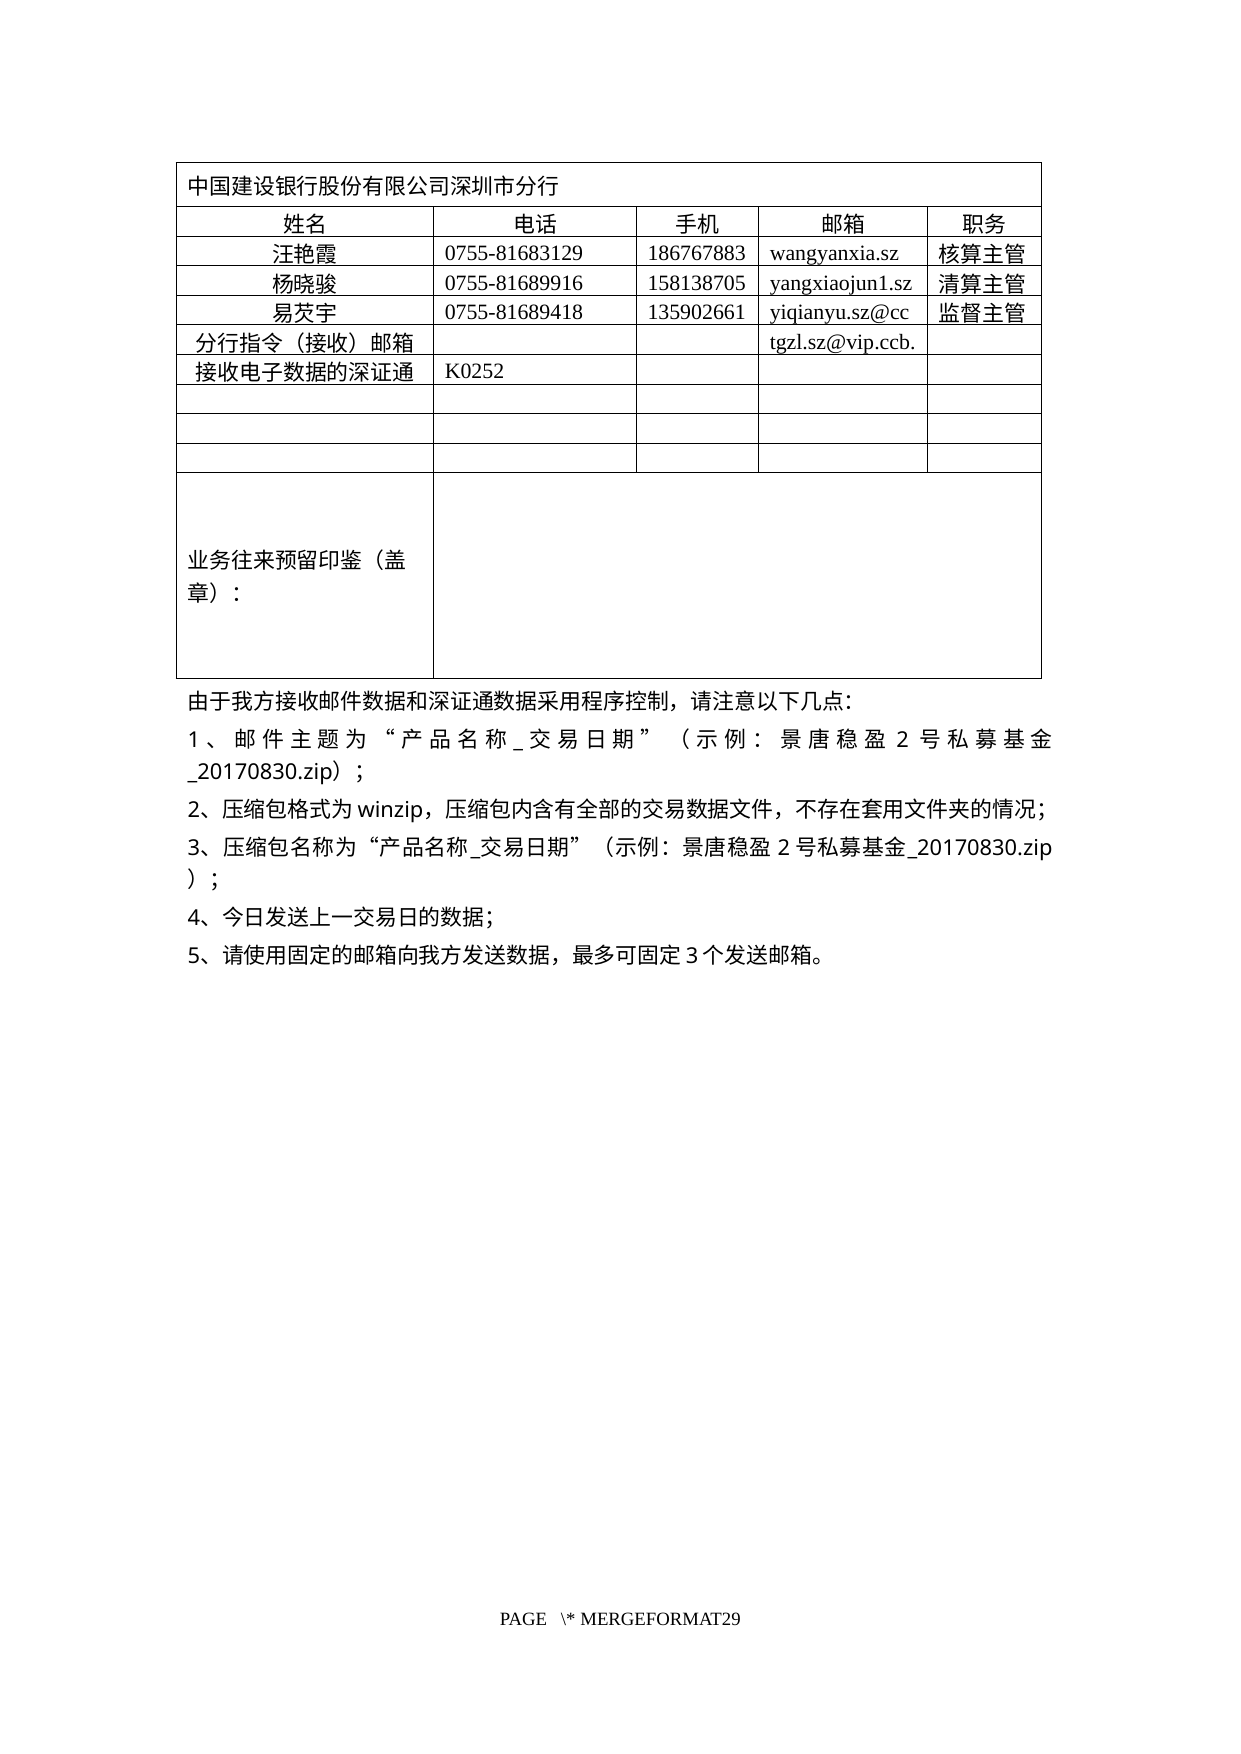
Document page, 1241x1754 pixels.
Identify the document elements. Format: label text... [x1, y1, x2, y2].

table_cell [928, 444, 1041, 472]
table_cell [759, 355, 927, 383]
table_cell [434, 444, 636, 472]
table_cell [177, 385, 433, 413]
text 2、压缩包格式为winzip，压缩包内含有全部的交易数据文件，不存在套用文件夹的情况； [187, 792, 1053, 824]
table_cell tgzl.sz@vip.ccb.com [759, 325, 927, 354]
table_cell yangxiaojun1.sz@ccb.com [759, 266, 927, 295]
table_cell [434, 473, 1041, 678]
table_cell [177, 444, 433, 472]
table_cell [637, 385, 758, 413]
table_cell [637, 325, 758, 354]
table_cell 业务往来预留印鉴（盖章）： [177, 473, 433, 678]
table_cell 分行指令（接收）邮箱 [177, 325, 433, 354]
text 1、邮件主题为“产品名称_交易日期”（示例：景唐稳盈2号私募基金_20170830.zip）； [187, 722, 1053, 787]
table_cell [759, 414, 927, 443]
text 3、压缩包名称为“产品名称_交易日期”（示例：景唐稳盈2号私募基金_20170830.zip ）； [187, 829, 1053, 894]
table_cell 职务 [928, 207, 1041, 236]
table_cell 电话 [434, 207, 636, 236]
table_cell yiqianyu.sz@ccb.com [759, 296, 927, 324]
table_cell 18676788366 [637, 237, 758, 265]
table_cell [928, 385, 1041, 413]
table_cell K0252 [434, 355, 636, 383]
text 4、今日发送上一交易日的数据； [187, 900, 1053, 932]
text 5、请使用固定的邮箱向我方发送数据，最多可固定3个发送邮箱。 [187, 937, 1053, 970]
table_header 中国建设银行股份有限公司深圳市分行 [177, 163, 1041, 206]
table_cell [637, 414, 758, 443]
table_cell [434, 414, 636, 443]
table_cell [928, 325, 1041, 354]
table_cell [177, 414, 433, 443]
table_cell 0755-81683129 [434, 237, 636, 265]
table_cell [759, 385, 927, 413]
table_cell 13590266165 [637, 296, 758, 324]
table_cell 接收电子数据的深证通小站号 [177, 355, 433, 383]
table_cell [928, 355, 1041, 383]
table_cell 清算主管 [928, 266, 1041, 295]
table_cell [434, 385, 636, 413]
table_cell 0755-81689418 [434, 296, 636, 324]
table_cell 监督主管 [928, 296, 1041, 324]
text 由于我方接收邮件数据和深证通数据采用程序控制，请注意以下几点： [187, 684, 1053, 716]
table_cell 邮箱 [759, 207, 927, 236]
table_cell 易芡宇 [177, 296, 433, 324]
table_cell 15813870519 [637, 266, 758, 295]
table_cell [434, 325, 636, 354]
table_cell 汪艳霞 [177, 237, 433, 265]
table_cell 0755-81689916 [434, 266, 636, 295]
table_cell [637, 355, 758, 383]
table_cell [928, 414, 1041, 443]
table_cell 杨晓骏 [177, 266, 433, 295]
table_cell wangyanxia.sz@ccb.com [759, 237, 927, 265]
table_cell [637, 444, 758, 472]
table_cell 姓名 [177, 207, 433, 236]
table_cell 手机 [637, 207, 758, 236]
table_cell 核算主管 [928, 237, 1041, 265]
table_cell [759, 444, 927, 472]
